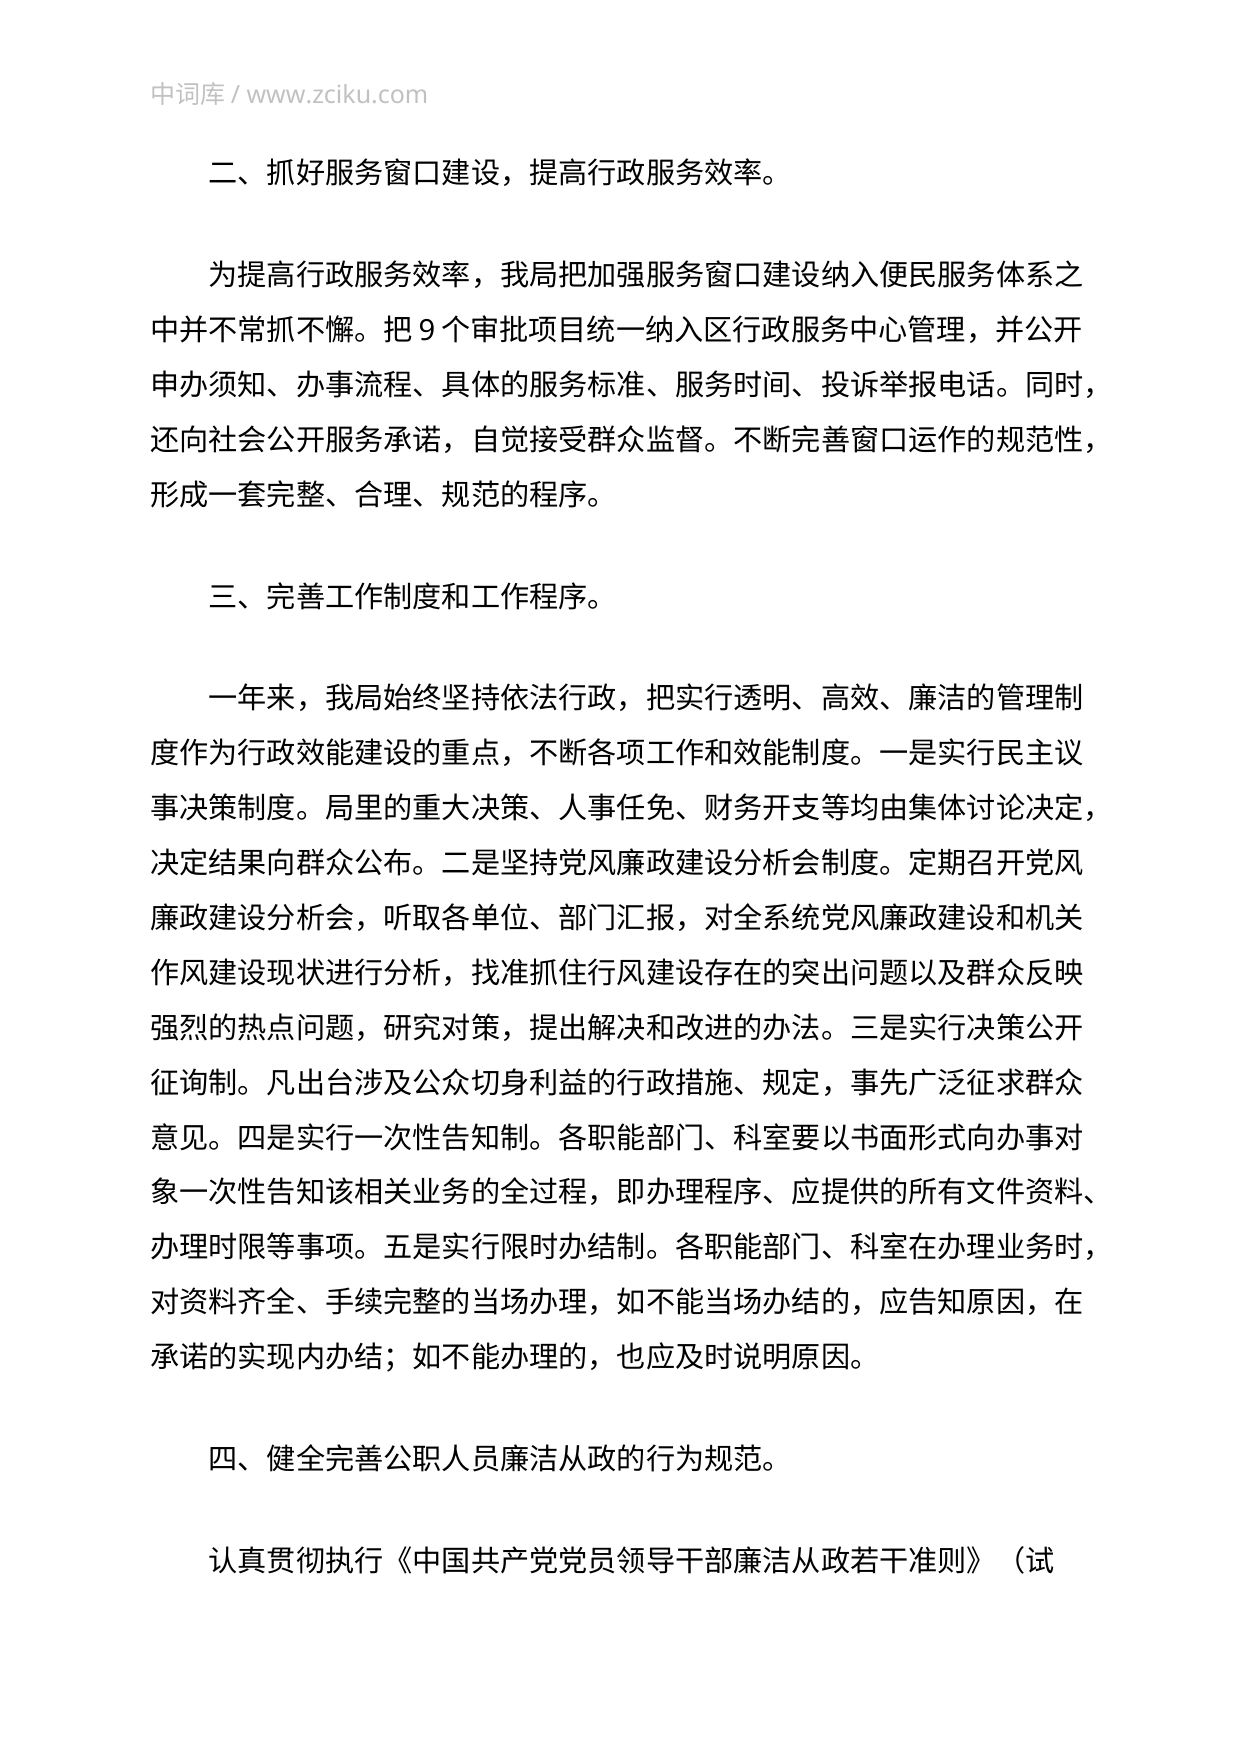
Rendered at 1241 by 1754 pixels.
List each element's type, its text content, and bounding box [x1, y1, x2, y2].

text 一年来，我局始终坚持依法行政，把实行透明、高效、廉洁的管理制度作为行政效能建设的重点，不断各项工作和效能制度。一是实行民主议事决策制度。局里的重大决策、人事任免、财务开支等均由集体讨论决定，决定结果向群众公布。二是坚持党风廉政建设分析会制度。定期召开党风廉政建设分析会，听取各单位、部门汇报，对全系统党风廉政建设和机关作风建设现状进行分析，找准抓住行风建设存在的突出问题以及群众反映强烈的热点问题，研究对策，提出解决和改进的办法。三是实行决策公开征询制。凡出台涉及公众切身利益的行政措施、规定，事先广泛征求群众意见。四是实行一次性告知制。各职能部门、科室要以书面形式向办事对象一次性告知该相关业务的全过程，即办理程序、应提供的所有文件资料、办理时限等事项。五是实行限时办结制。各职能部门、科室在办理业务时，对资料齐全、手续完整的当场办理，如不能当场办结的，应告知原因，在承诺的实现内办结；如不能办理的，也应及时说明原因。 [150, 675, 1090, 1376]
text 为提高行政服务效率，我局把加强服务窗口建设纳入便民服务体系之中并不常抓不懈。把9个审批项目统一纳入区行政服务中心管理，并公开申办须知、办事流程、具体的服务标准、服务时间、投诉举报电话。同时，还向社会公开服务承诺，自觉接受群众监督。不断完善窗口运作的规范性，形成一套完整、合理、规范的程序。 [150, 252, 1090, 514]
text 四、健全完善公职人员廉洁从政的行为规范。 [150, 1436, 1090, 1478]
text 二、抓好服务窗口建设，提高行政服务效率。 [150, 150, 1090, 192]
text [150, 1537, 1090, 1579]
text 三、完善工作制度和工作程序。 [150, 573, 1090, 616]
